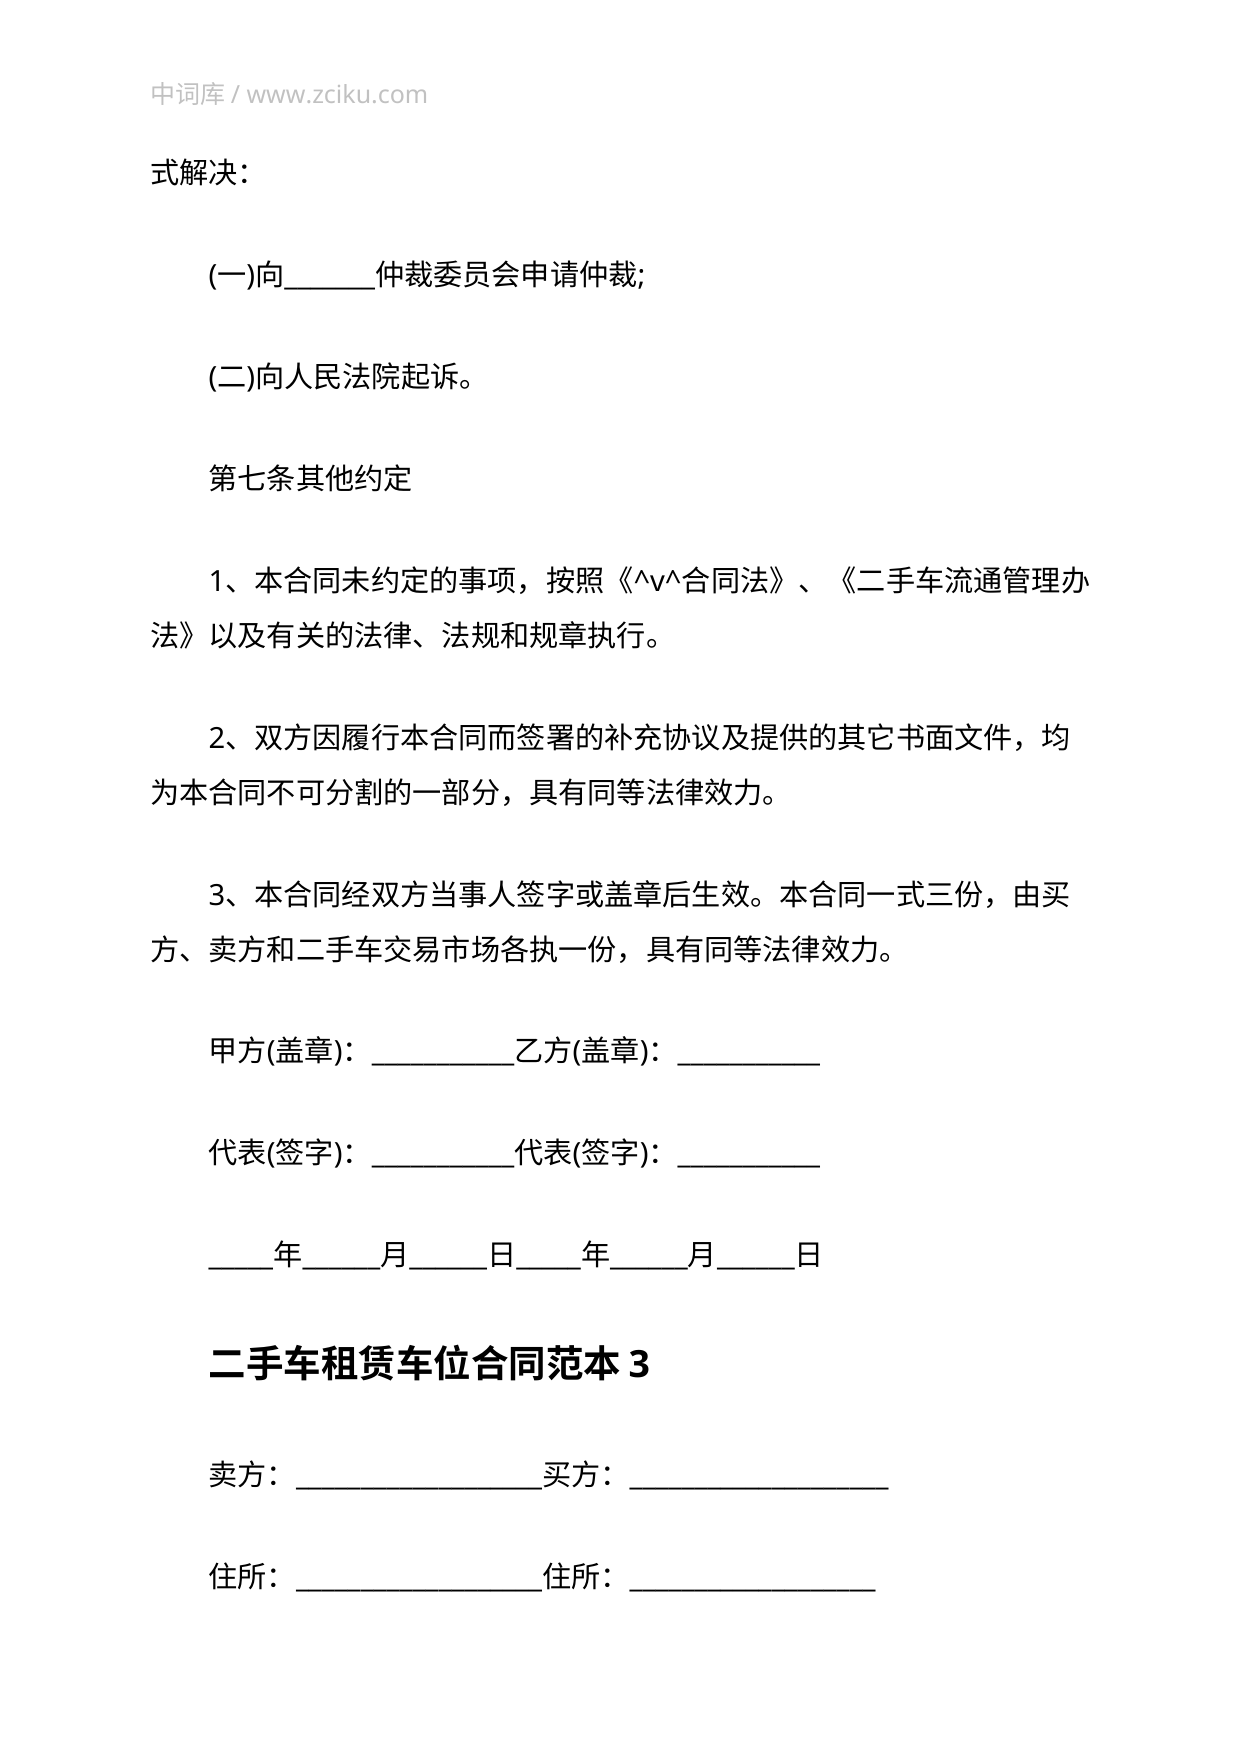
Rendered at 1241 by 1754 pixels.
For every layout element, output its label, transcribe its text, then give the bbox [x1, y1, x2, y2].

text (二)向人民法院起诉。 [150, 354, 1090, 396]
text 二手车租赁车位合同范本3 [150, 1334, 1090, 1388]
text (一)向_______仲裁委员会申请仲裁; [150, 252, 1090, 294]
text 3、本合同经双方当事人签字或盖章后生效。本合同一式三份，由买方、卖方和二手车交易市场各执一份，具有同等法律效力。 [150, 871, 1090, 968]
text 第七条其他约定 [150, 456, 1090, 498]
text 2、双方因履行本合同而签署的补充协议及提供的其它书面文件，均为本合同不可分割的一部分，具有同等法律效力。 [150, 714, 1090, 812]
text 1、本合同未约定的事项，按照《^v^合同法》、《二手车流通管理办法》以及有关的法律、法规和规章执行。 [150, 557, 1090, 655]
text 住所：___________________住所：___________________ [150, 1553, 1090, 1596]
text 代表(签字)：___________代表(签字)：___________ [150, 1130, 1090, 1172]
text 卖方：___________________买方：____________________ [150, 1451, 1090, 1494]
text _____年______月______日_____年______月______日 [150, 1232, 1090, 1274]
text 甲方(盖章)：___________乙方(盖章)：___________ [150, 1028, 1090, 1070]
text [150, 150, 1090, 192]
